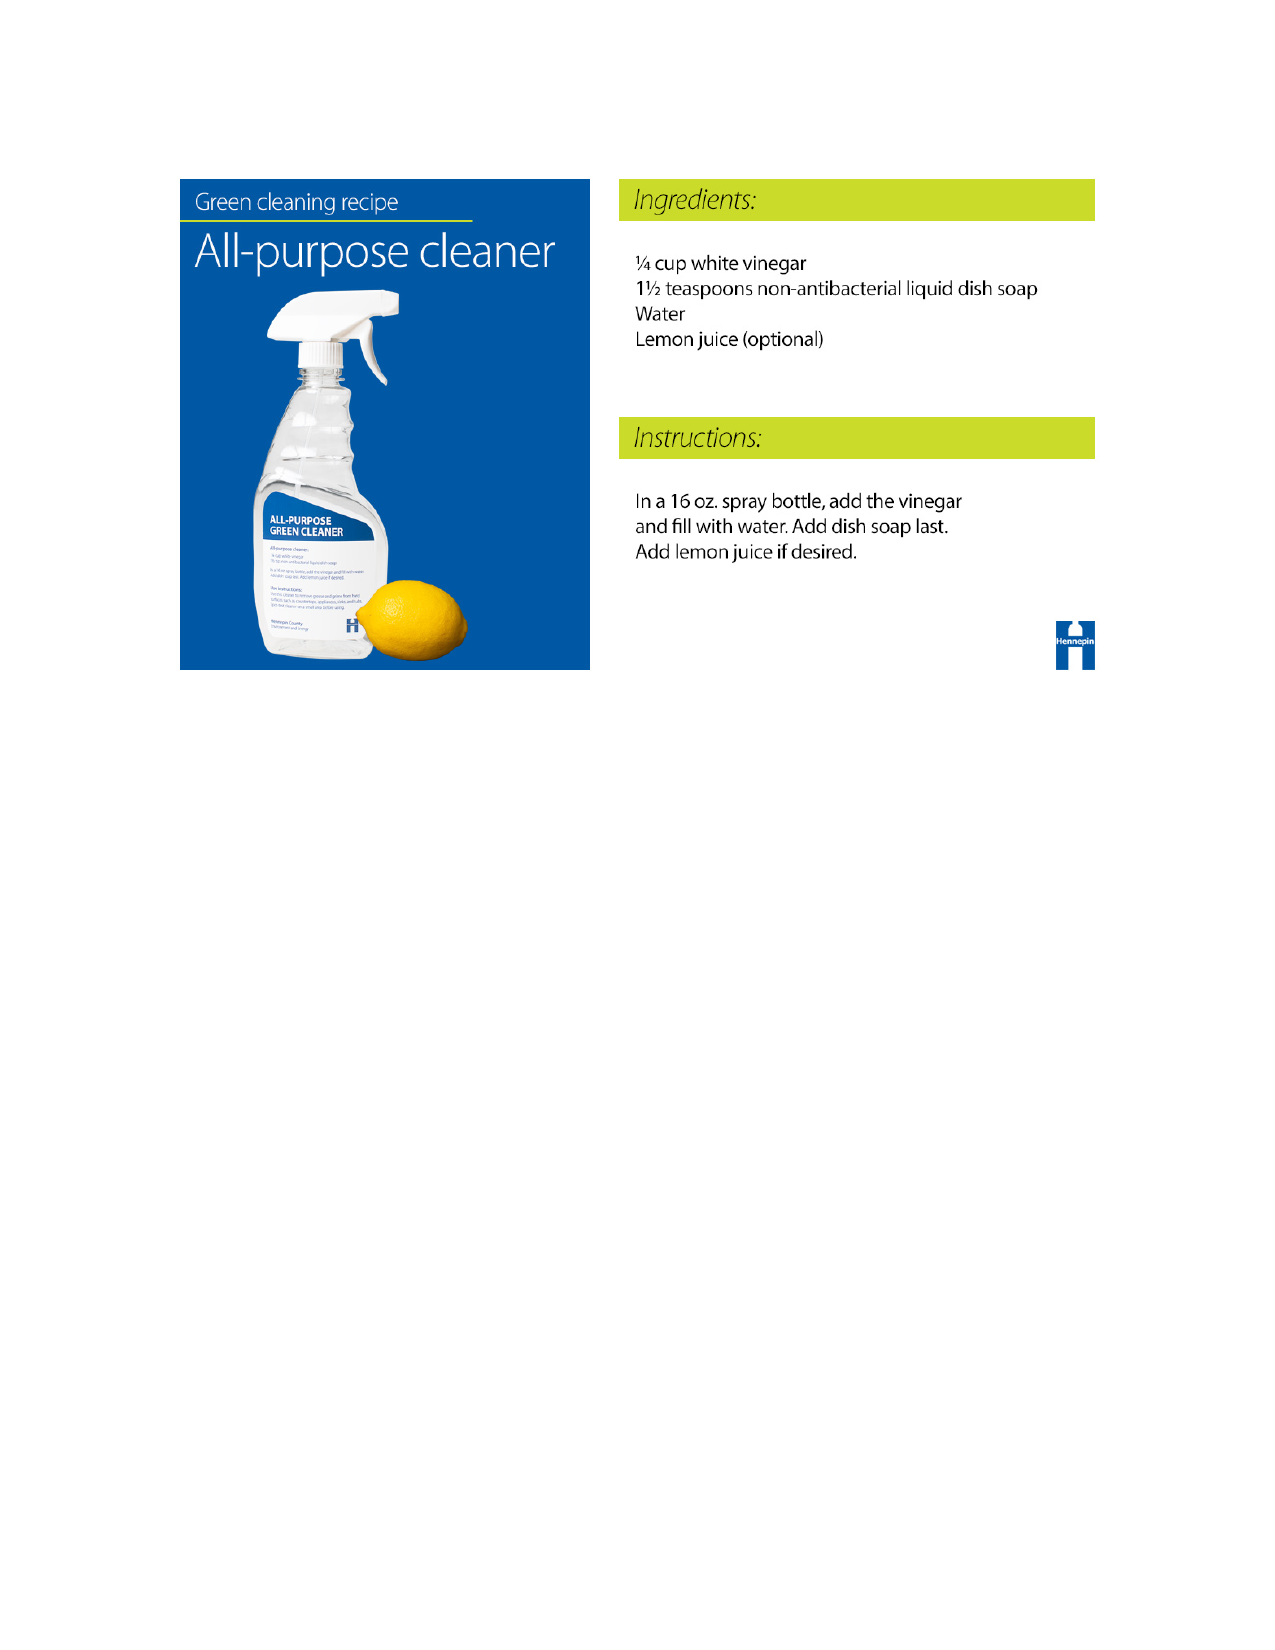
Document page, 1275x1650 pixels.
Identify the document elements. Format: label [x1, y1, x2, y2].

picture [150, 150, 1125, 699]
